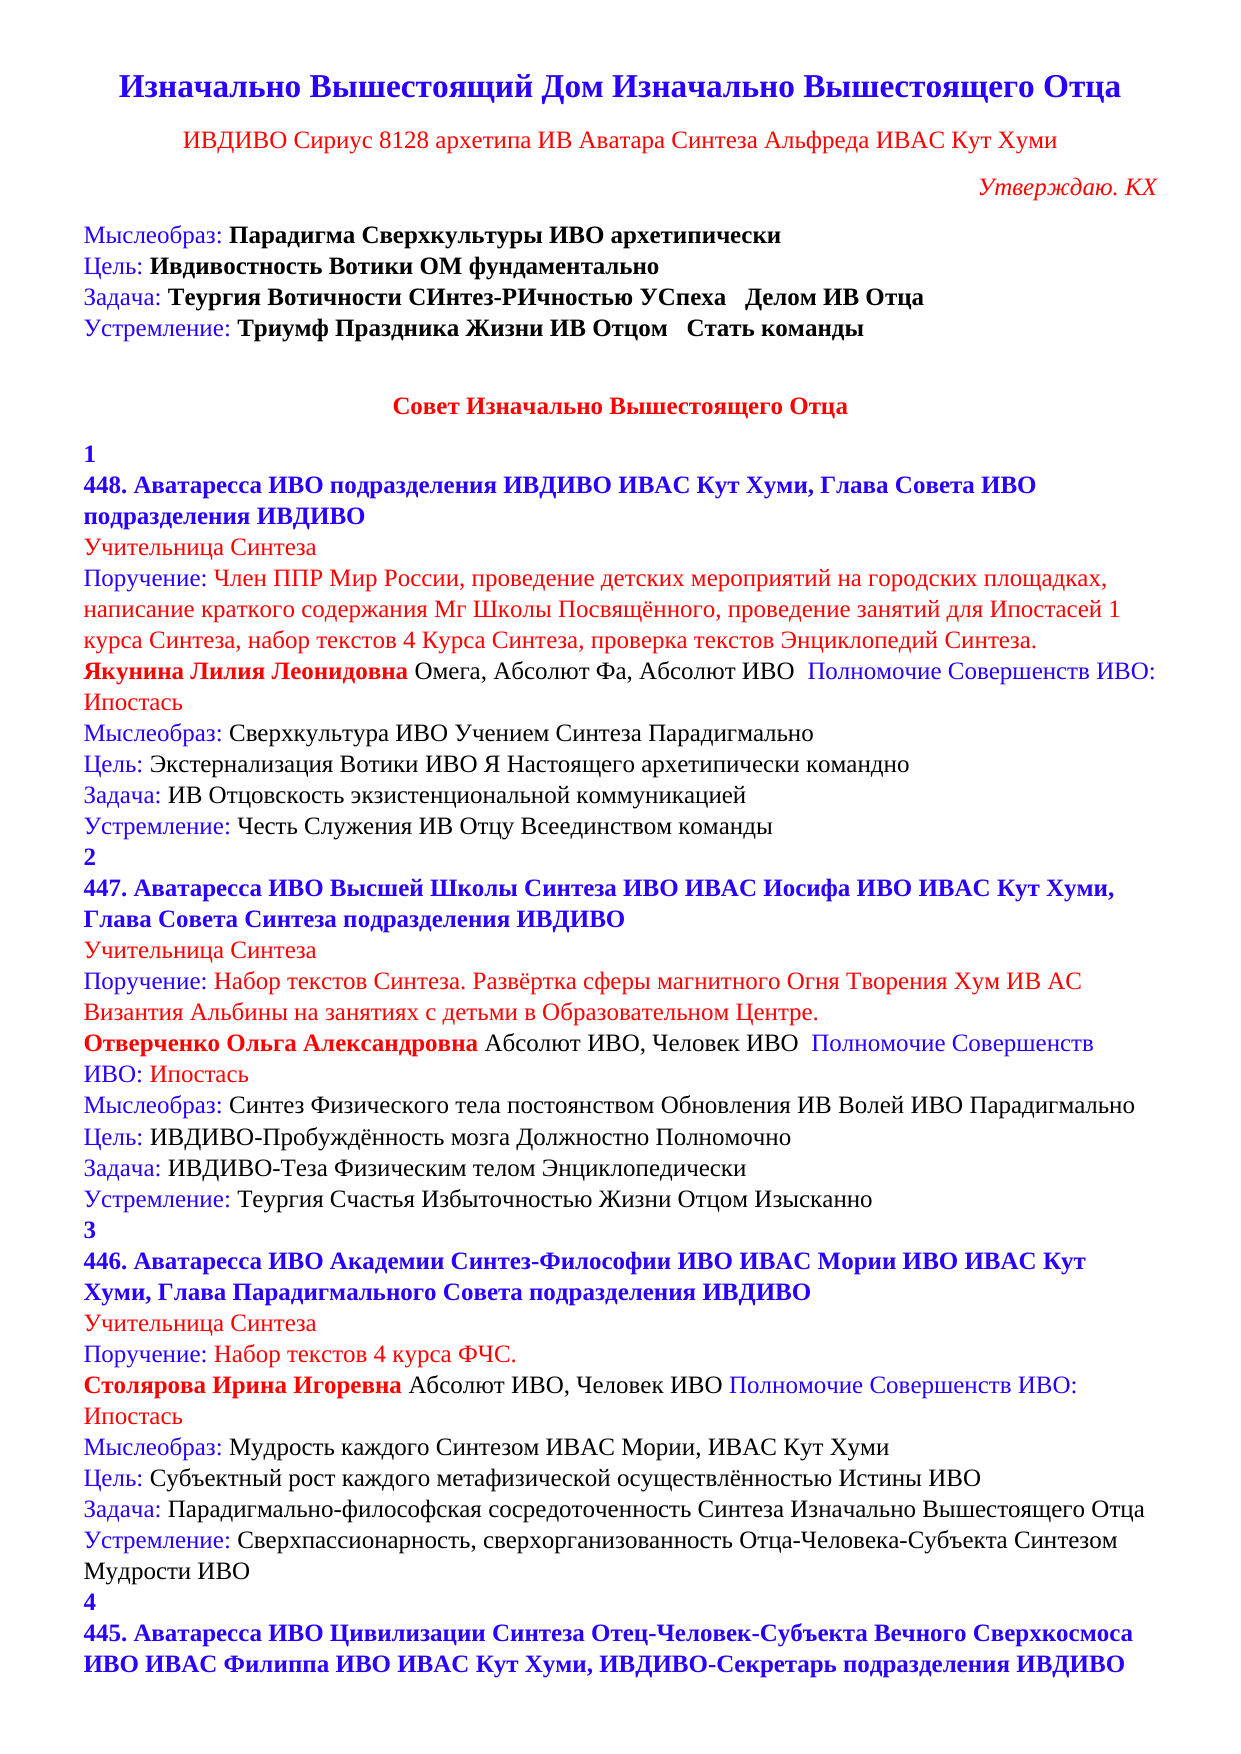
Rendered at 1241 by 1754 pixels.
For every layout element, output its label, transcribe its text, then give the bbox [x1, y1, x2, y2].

text Мыслеобраз: Парадигма Сверхкультуры ИВО архетипически Цель: Ивдивостность Вотики ОМ фундаментально Задача: Теургия Вотичности СИнтез-РИчностью УСпеха Делом ИВ Отца Устремление: Триумф Праздника Жизни ИВ Отцом Стать команды [83, 220, 1157, 372]
text Утверждаю. КХ [83, 172, 1157, 201]
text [83, 439, 1157, 1678]
text Изначально Вышестоящий Дом Изначально Вышестоящего Отца [83, 67, 1157, 105]
text Совет Изначально Вышестоящего Отца [83, 391, 1157, 420]
text ИВДИВО Сириус 8128 архетипа ИВ Аватара Синтеза Альфреда ИВАС Кут Хуми [83, 125, 1157, 153]
